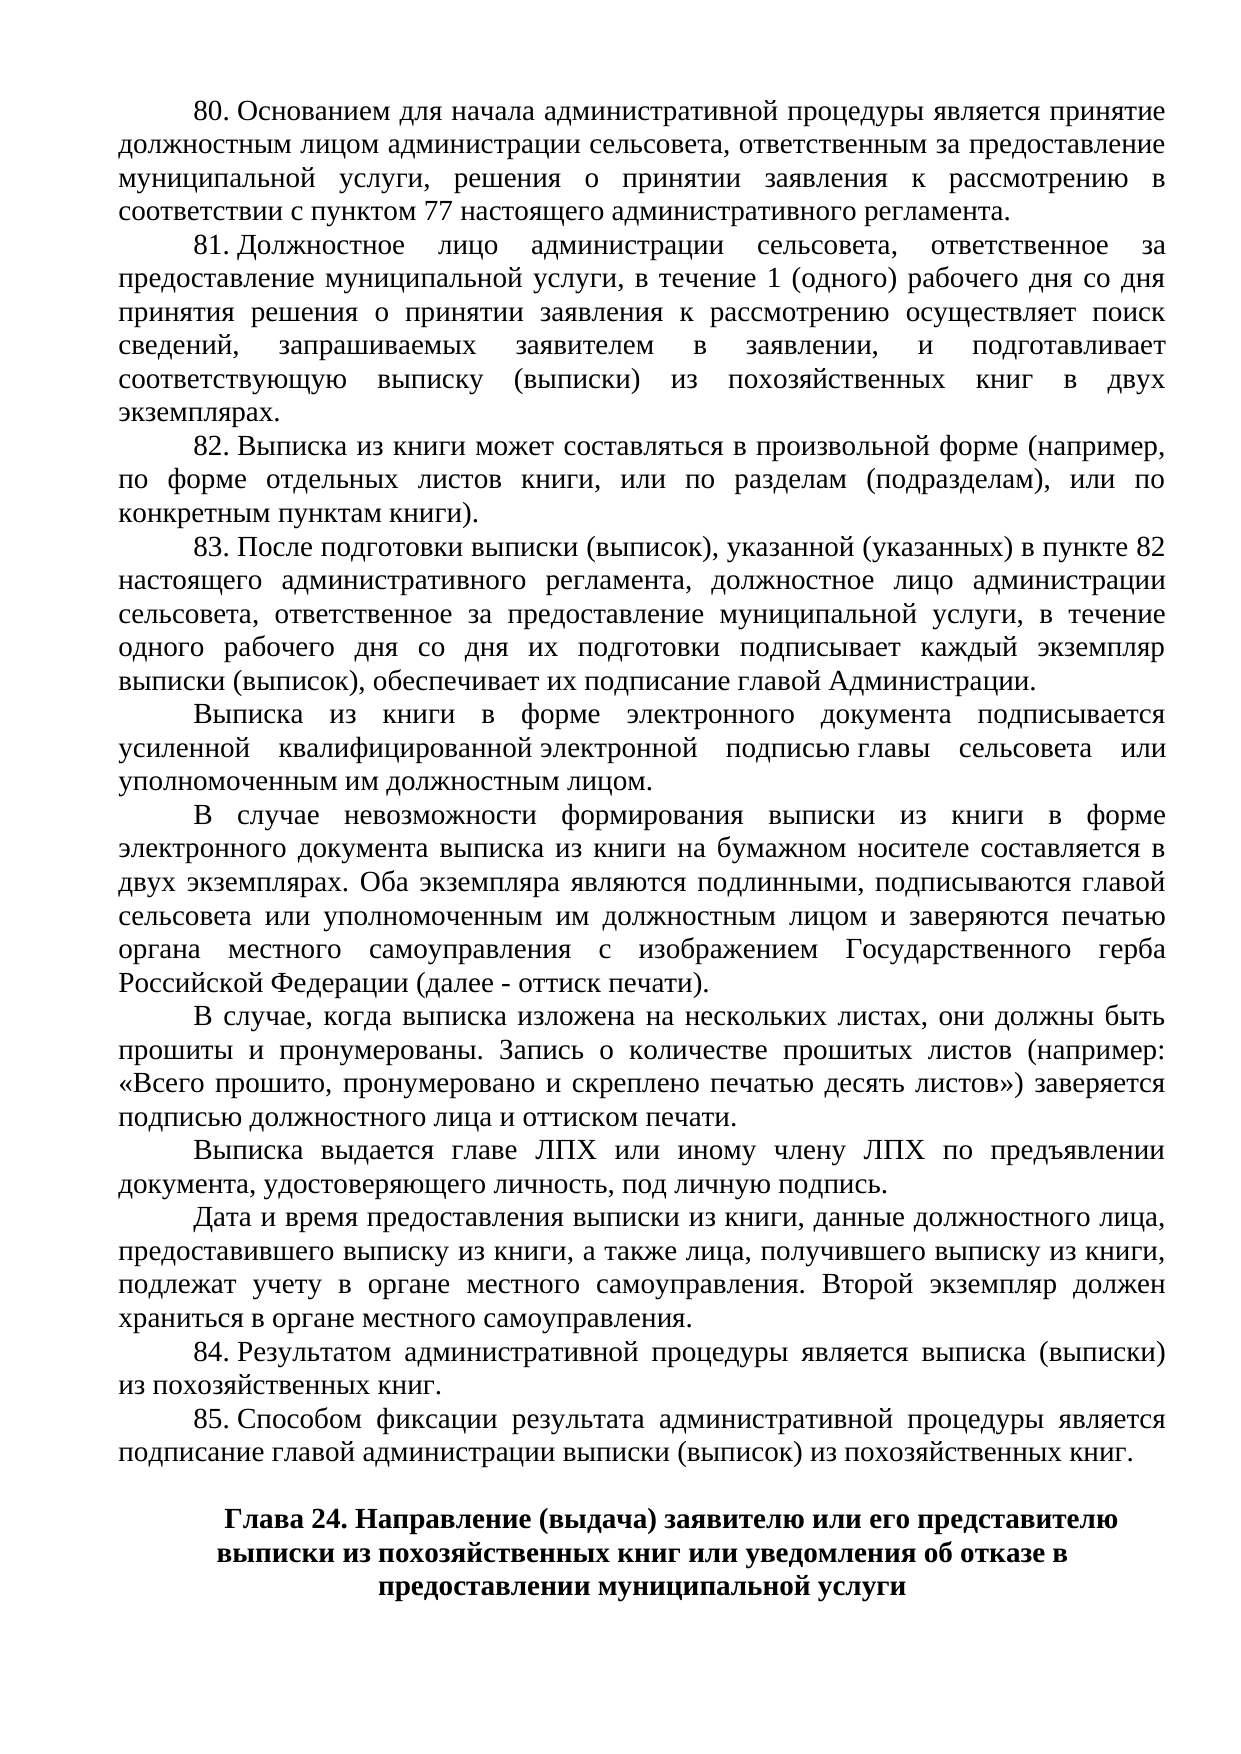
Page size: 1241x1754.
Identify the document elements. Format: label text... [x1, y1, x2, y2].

text 83. После подготовки выписки (выписок), указанной (указанных) в пункте 82 настоящего административного регламента, должностное лицо администрации сельсовета, ответственное за предоставление муниципальной услуги, в течение одного рабочего дня со дня их подготовки подписывает каждый экземпляр выписки (выписок), обеспечивает их подписание главой Администрации. [118, 529, 1167, 696]
text 82. Выписка из книги может составляться в произвольной форме (например, по форме отдельных листов книги, или по разделам (подразделам), или по конкретным пунктам книги). [118, 428, 1167, 529]
text 80. Основанием для начала административной процедуры является принятие должностным лицом администрации сельсовета, ответственным за предоставление муниципальной услуги, решения о принятии заявления к рассмотрению в соответствии с пунктом 77 настоящего административного регламента. [118, 93, 1167, 227]
text Глава 24. Направление (выдача) заявителю или его представителю выписки из похозяйственных книг или уведомления об отказе в предоставлении муниципальной услуги [118, 1501, 1167, 1602]
text Дата и время предоставления выписки из книги, данные должностного лица, предоставившего выписку из книги, а также лица, получившего выписку из книги, подлежат учету в органе местного самоуправления. Второй экземпляр должен храниться в органе местного самоуправления. [118, 1199, 1167, 1334]
text В случае невозможности формирования выписки из книги в форме электронного документа выписка из книги на бумажном носителе составляется в двух экземплярах. Оба экземпляра являются подлинными, подписываются главой сельсовета или уполномоченным им должностным лицом и заверяются печатью органа местного самоуправления с изображением Государственного герба Российской Федерации (далее - оттиск печати). [118, 797, 1167, 998]
text Выписка выдается главе ЛПХ или иному члену ЛПХ по предъявлении документа, удостоверяющего личность, под личную подпись. [118, 1132, 1167, 1199]
text Выписка из книги в форме электронного документа подписывается усиленной квалифицированной электронной подписью главы сельсовета или уполномоченным им должностным лицом. [118, 696, 1167, 797]
text 81. Должностное лицо администрации сельсовета, ответственное за предоставление муниципальной услуги, в течение 1 (одного) рабочего дня со дня принятия решения о принятии заявления к рассмотрению осуществляет поиск сведений, запрашиваемых заявителем в заявлении, и подготавливает соответствующую выписку (выписки) из похозяйственных книг в двух экземплярах. [118, 227, 1167, 428]
text В случае, когда выписка изложена на нескольких листах, они должны быть прошиты и пронумерованы. Запись о количестве прошитых листов (например: «Всего прошито, пронумеровано и скреплено печатью десять листов») заверяется подписью должностного лица и оттиском печати. [118, 998, 1167, 1132]
text 84. Результатом административной процедуры является выписка (выписки) из похозяйственных книг. [118, 1334, 1167, 1401]
text 85. Способом фиксации результата административной процедуры является подписание главой администрации выписки (выписок) из похозяйственных книг. [118, 1401, 1167, 1468]
